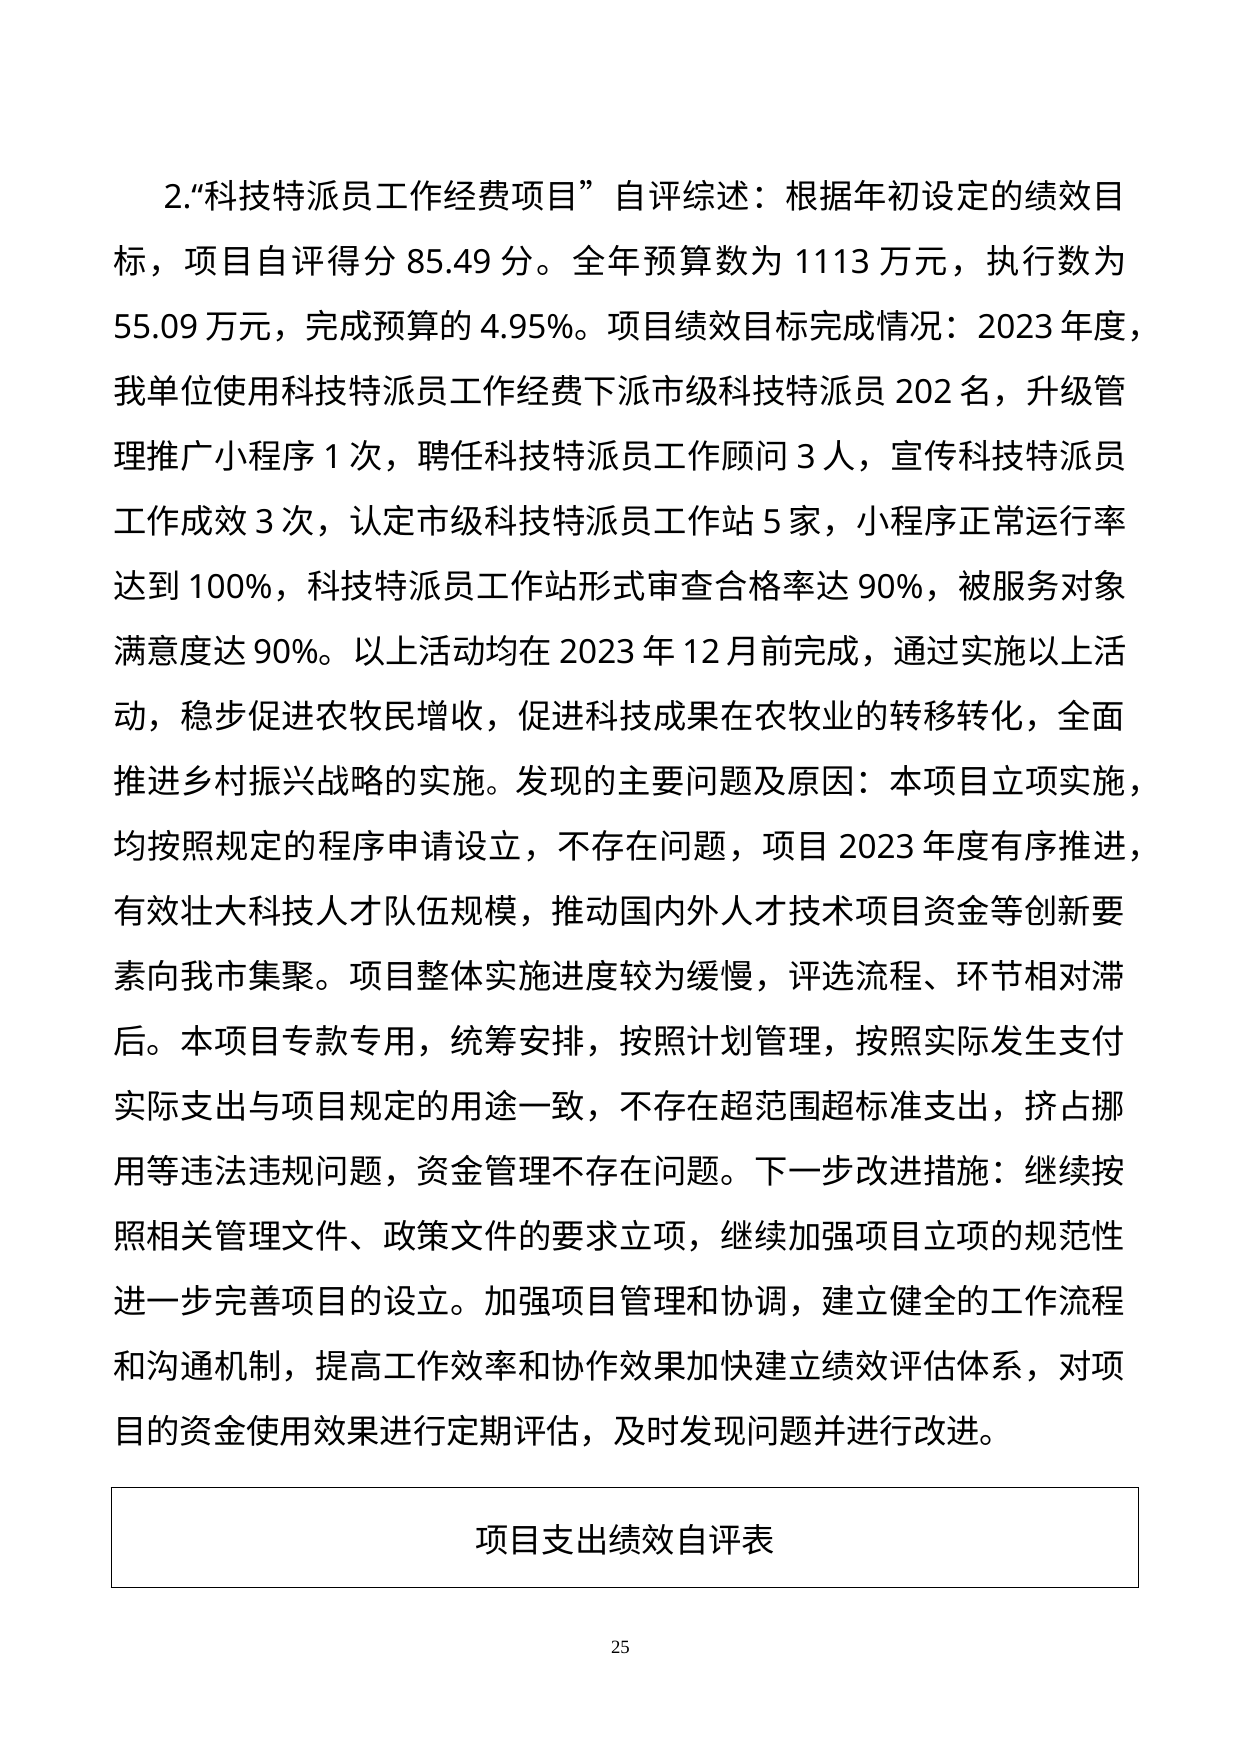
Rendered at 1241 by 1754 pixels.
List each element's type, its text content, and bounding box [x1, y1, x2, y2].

text 2.“科技特派员工作经费项目”自评综述：根据年初设定的绩效目标，项目自评得分85.49分。全年预算数为1113万元，执行数为55.09万元，完成预算的4.95%。项目绩效目标完成情况：2023年度，我单位使用科技特派员工作经费下派市级科技特派员202名，升级管理推广小程序1次，聘任科技特派员工作顾问3人，宣传科技特派员工作成效3次，认定市级科技特派员工作站5家，小程序正常运行率达到100%，科技特派员工作站形式审查合格率达90%，被服务对象满意度达90%。以上活动均在2023年12月前完成，通过实施以上活动，稳步促进农牧民增收，促进科技成果在农牧业的转移转化，全面推进乡村振兴战略的实施。发现的主要问题及原因：本项目立项实施，均按照规定的程序申请设立，不存在问题，项目2023年度有序推进，有效壮大科技人才队伍规模，推动国内外人才技术项目资金等创新要素向我市集聚。项目整体实施进度较为缓慢，评选流程、环节相对滞后。本项目专款专用，统筹安排，按照计划管理，按照实际发生支付，实际支出与项目规定的用途一致，不存在超范围超标准支出，挤占挪用等违法违规问题，资金管理不存在问题。下一步改进措施：继续按照相关管理文件、政策文件的要求立项，继续加强项目立项的规范性，进一步完善项目的设立。加强项目管理和协调，建立健全的工作流程和沟通机制，提高工作效率和协作效果加快建立绩效评估体系，对项目的资金使用效果进行定期评估，及时发现问题并进行改进。 [113, 162, 1127, 1462]
table_header 项目支出绩效自评表 (2023年度） [112, 1488, 1138, 1587]
